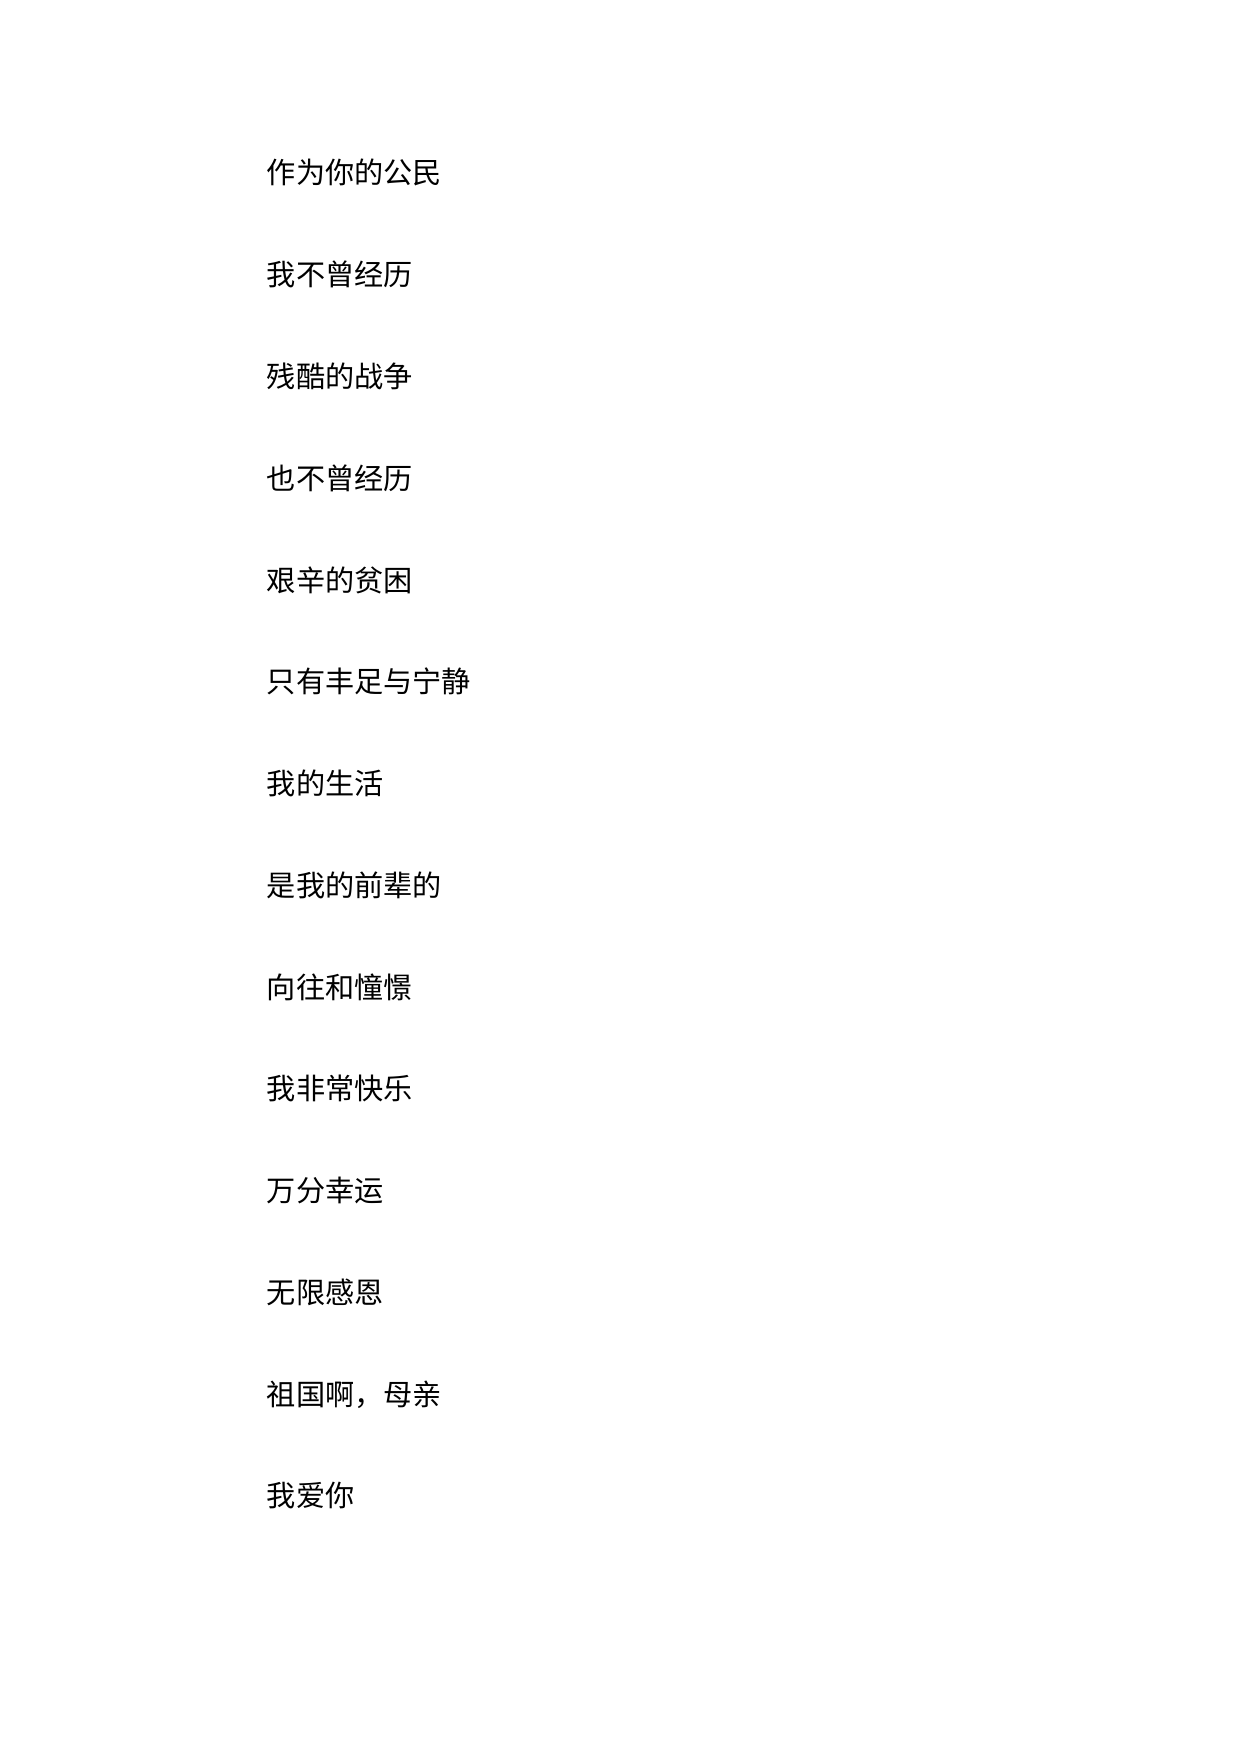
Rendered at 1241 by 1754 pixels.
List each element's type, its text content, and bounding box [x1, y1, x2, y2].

text 艰辛的贫困 [150, 557, 1090, 599]
text 我的生活 [150, 761, 1090, 803]
text 向往和憧憬 [150, 964, 1090, 1006]
text 无限感恩 [150, 1269, 1090, 1312]
text 残酷的战争 [150, 353, 1090, 396]
text 作为你的公民 [150, 150, 1090, 192]
text 只有丰足与宁静 [150, 659, 1090, 701]
text 我非常快乐 [150, 1066, 1090, 1108]
text 万分幸运 [150, 1168, 1090, 1210]
text 我爱你 [150, 1473, 1090, 1515]
text 是我的前辈的 [150, 862, 1090, 905]
text 我不曾经历 [150, 252, 1090, 294]
text 也不曾经历 [150, 455, 1090, 498]
text 祖国啊，母亲 [150, 1371, 1090, 1413]
